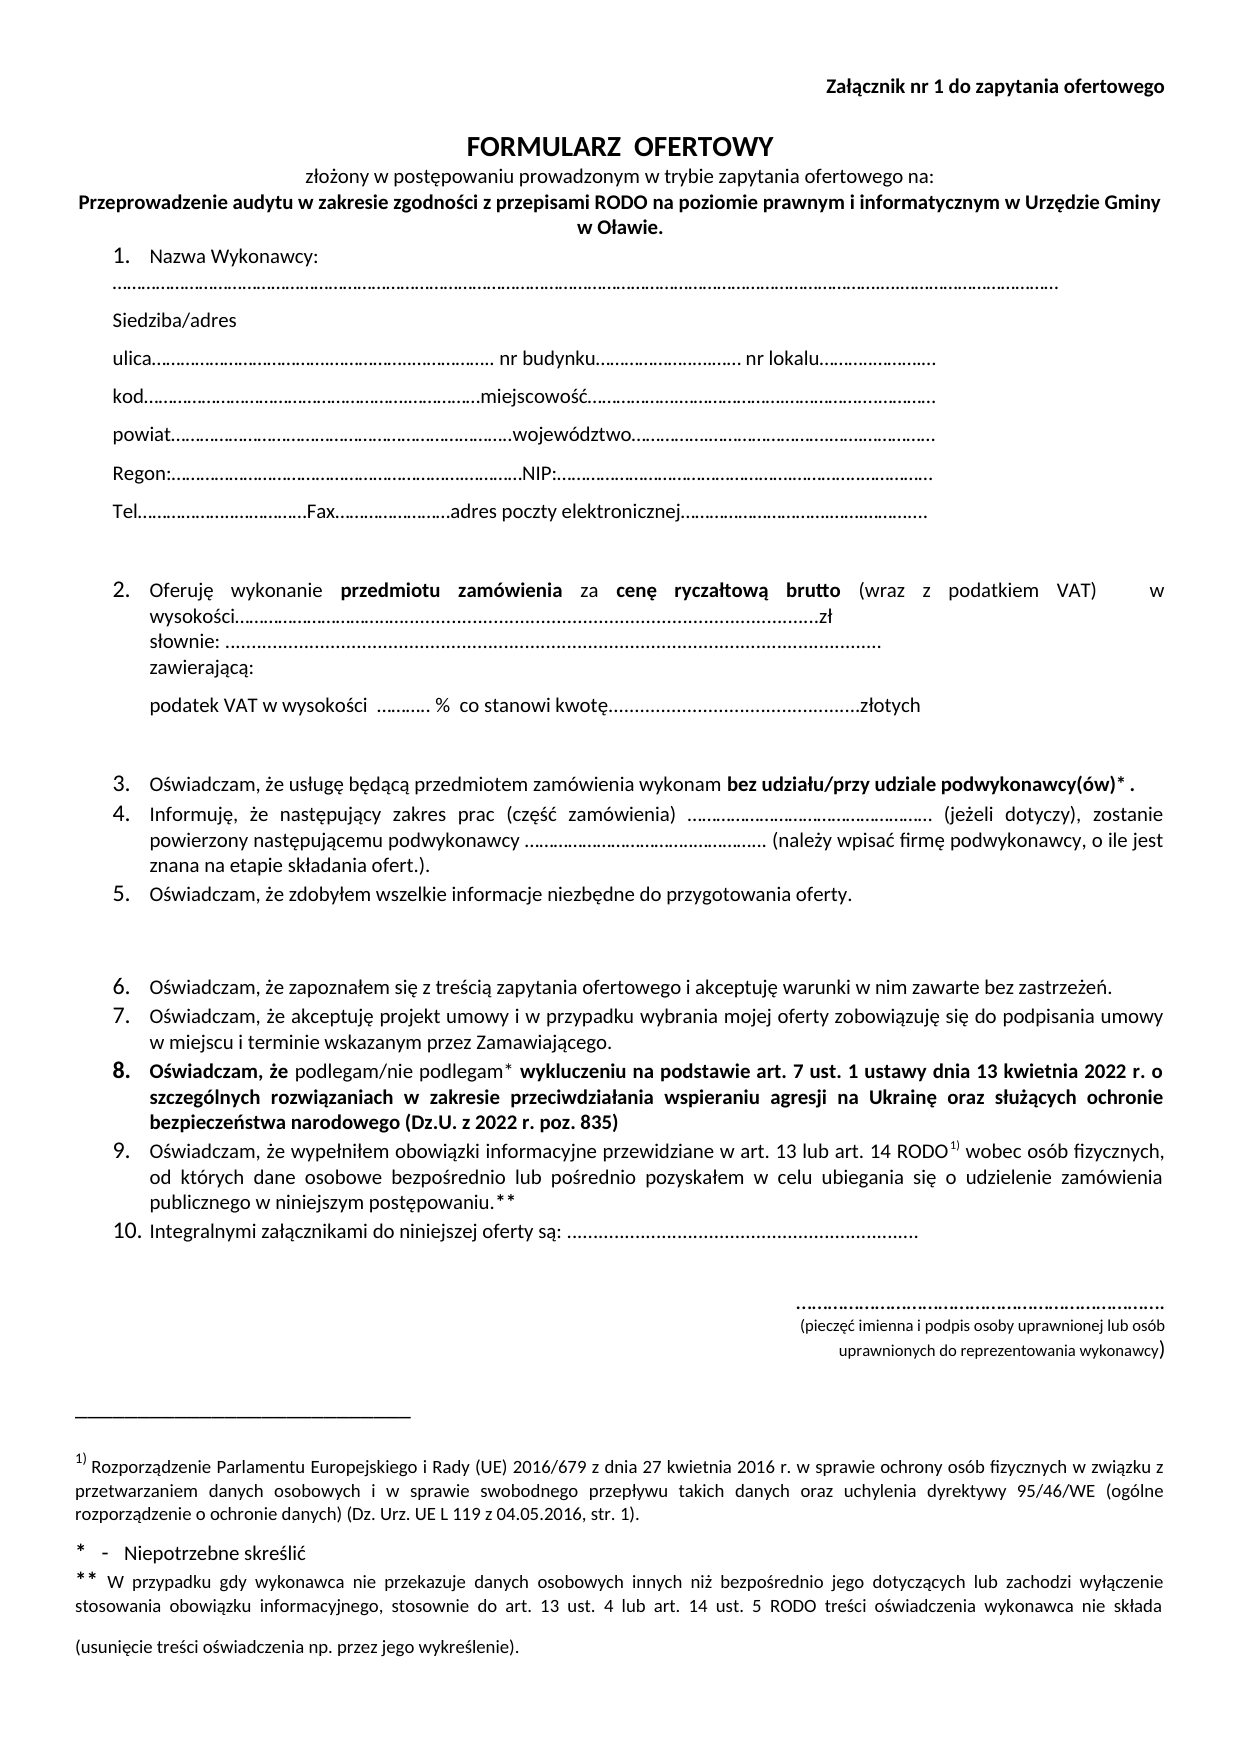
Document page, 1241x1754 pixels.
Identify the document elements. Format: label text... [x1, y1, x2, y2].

list Informuję, że następujący zakres prac (część zamówienia) …………………………………………… (jeżeli dotyczy), zostanie powierzony następującemu podwykonawcy ……………………………..…………... (należy wpisać firmę podwykonawcy, o ile jest znana na etapie składania ofert.). [112, 798, 1165, 878]
text ___________________________ [75, 1391, 1165, 1421]
list Oświadczam, że usługę będącą przedmiotem zamówienia wykonam bez udziału/przy udziale podwykonawcy(ów)* . [112, 768, 1165, 798]
text powiat……………………………………………………………..województwo…………….…………………….…….…………… [112, 422, 1165, 447]
text uprawnionych do reprezentowania wykonawcy) [75, 1335, 1165, 1362]
text Regon:…………………………………………………….…………NIP:………………………………………….…………..…………… [112, 460, 1165, 485]
text ……………………………………………………………. [112, 1259, 1165, 1315]
list Oświadczam, że podlegam/nie podlegam* wykluczeniu na podstawie art. 7 ust. 1 ustawy dnia 13 kwietnia 2022 r. o szczególnych rozwiązaniach w zakresie przeciwdziałania wspieraniu agresji na Ukrainę oraz służących ochronie bezpieczeństwa narodowego (Dz.U. z 2022 r. poz. 835) [112, 1055, 1165, 1135]
list Integralnymi załącznikami do niniejszej oferty są: ................................................................... [112, 1215, 1165, 1244]
list Oświadczam, że zapoznałem się z treścią zapytania ofertowego i akceptuję warunki w nim zawarte bez zastrzeżeń. [112, 971, 1165, 1000]
text 1) Rozporządzenie Parlamentu Europejskiego i Rady (UE) 2016/679 z dnia 27 kwietnia 2016 r. w sprawie ochrony osób fizycznych w związku z przetwarzaniem danych osobowych i w sprawie swobodnego przepływu takich danych oraz uchylenia dyrektywy 95/46/WE (ogólne rozporządzenie o ochronie danych) (Dz. Urz. UE L 119 z 04.05.2016, str. 1). [75, 1449, 1165, 1525]
text …………………………………………………………………………………………………………………………………………….….…………………………… [112, 269, 1165, 294]
text (pieczęć imienna i podpis osoby uprawnionej lub osób [75, 1315, 1165, 1335]
text Siedziba/adres [112, 307, 1165, 333]
text Przeprowadzenie audytu w zakresie zgodności z przepisami RODO na poziomie prawnym i informatycznym w Urzędzie Gminy w Oławie. [75, 189, 1165, 240]
list Oświadczam, że wypełniłem obowiązki informacyjne przewidziane w art. 13 lub art. 14 RODO1) wobec osób fizycznych, od których dane osobowe bezpośrednio lub pośrednio pozyskałem w celu ubiegania się o udzielenie zamówienia publicznego w niniejszym postępowaniu.** [112, 1135, 1165, 1215]
list Oferuję wykonanie przedmiotu zamówienia za cenę ryczałtową brutto (wraz z podatkiem VAT) w wysokości…………………………..…...............................................................................zł słownie: ............................................................................................................................. [112, 574, 1165, 654]
text podatek VAT w wysokości ……….. % co stanowi kwotę................................................złotych [149, 692, 1165, 718]
text złożony w postępowaniu prowadzonym w trybie zapytania ofertowego na: [75, 163, 1165, 189]
text FORMULARZ OFERTOWY [75, 128, 1165, 163]
text * - Niepotrzebne skreślić [75, 1538, 1165, 1566]
list Oświadczam, że zdobyłem wszelkie informacje niezbędne do przygotowania oferty. [112, 878, 1165, 907]
text zawierającą: [149, 654, 1165, 679]
text ** W przypadku gdy wykonawca nie przekazuje danych osobowych innych niż bezpośrednio jego dotyczących lub zachodzi wyłączenie stosowania obowiązku informacyjnego, stosownie do art. 13 ust. 4 lub art. 14 ust. 5 RODO treści oświadczenia wykonawca nie składa (usunięcie treści oświadczenia np. przez jego wykreślenie). [75, 1566, 1165, 1663]
text ulica……………………………….……………..…………….. nr budynku………………..….…… nr lokalu………..……….… [112, 345, 1165, 371]
text kod……………………………………………….……………miejscowość……………….………………….……………....………… [112, 383, 1165, 409]
text Tel………………..……………Fax……………………adres poczty elektronicznej………………………….…….……….... [112, 498, 1165, 523]
list Oświadczam, że akceptuję projekt umowy i w przypadku wybrania mojej oferty zobowiązuję się do podpisania umowy w miejscu i terminie wskazanym przez Zamawiającego. [112, 1000, 1165, 1055]
list Nazwa Wykonawcy: [112, 240, 1165, 269]
